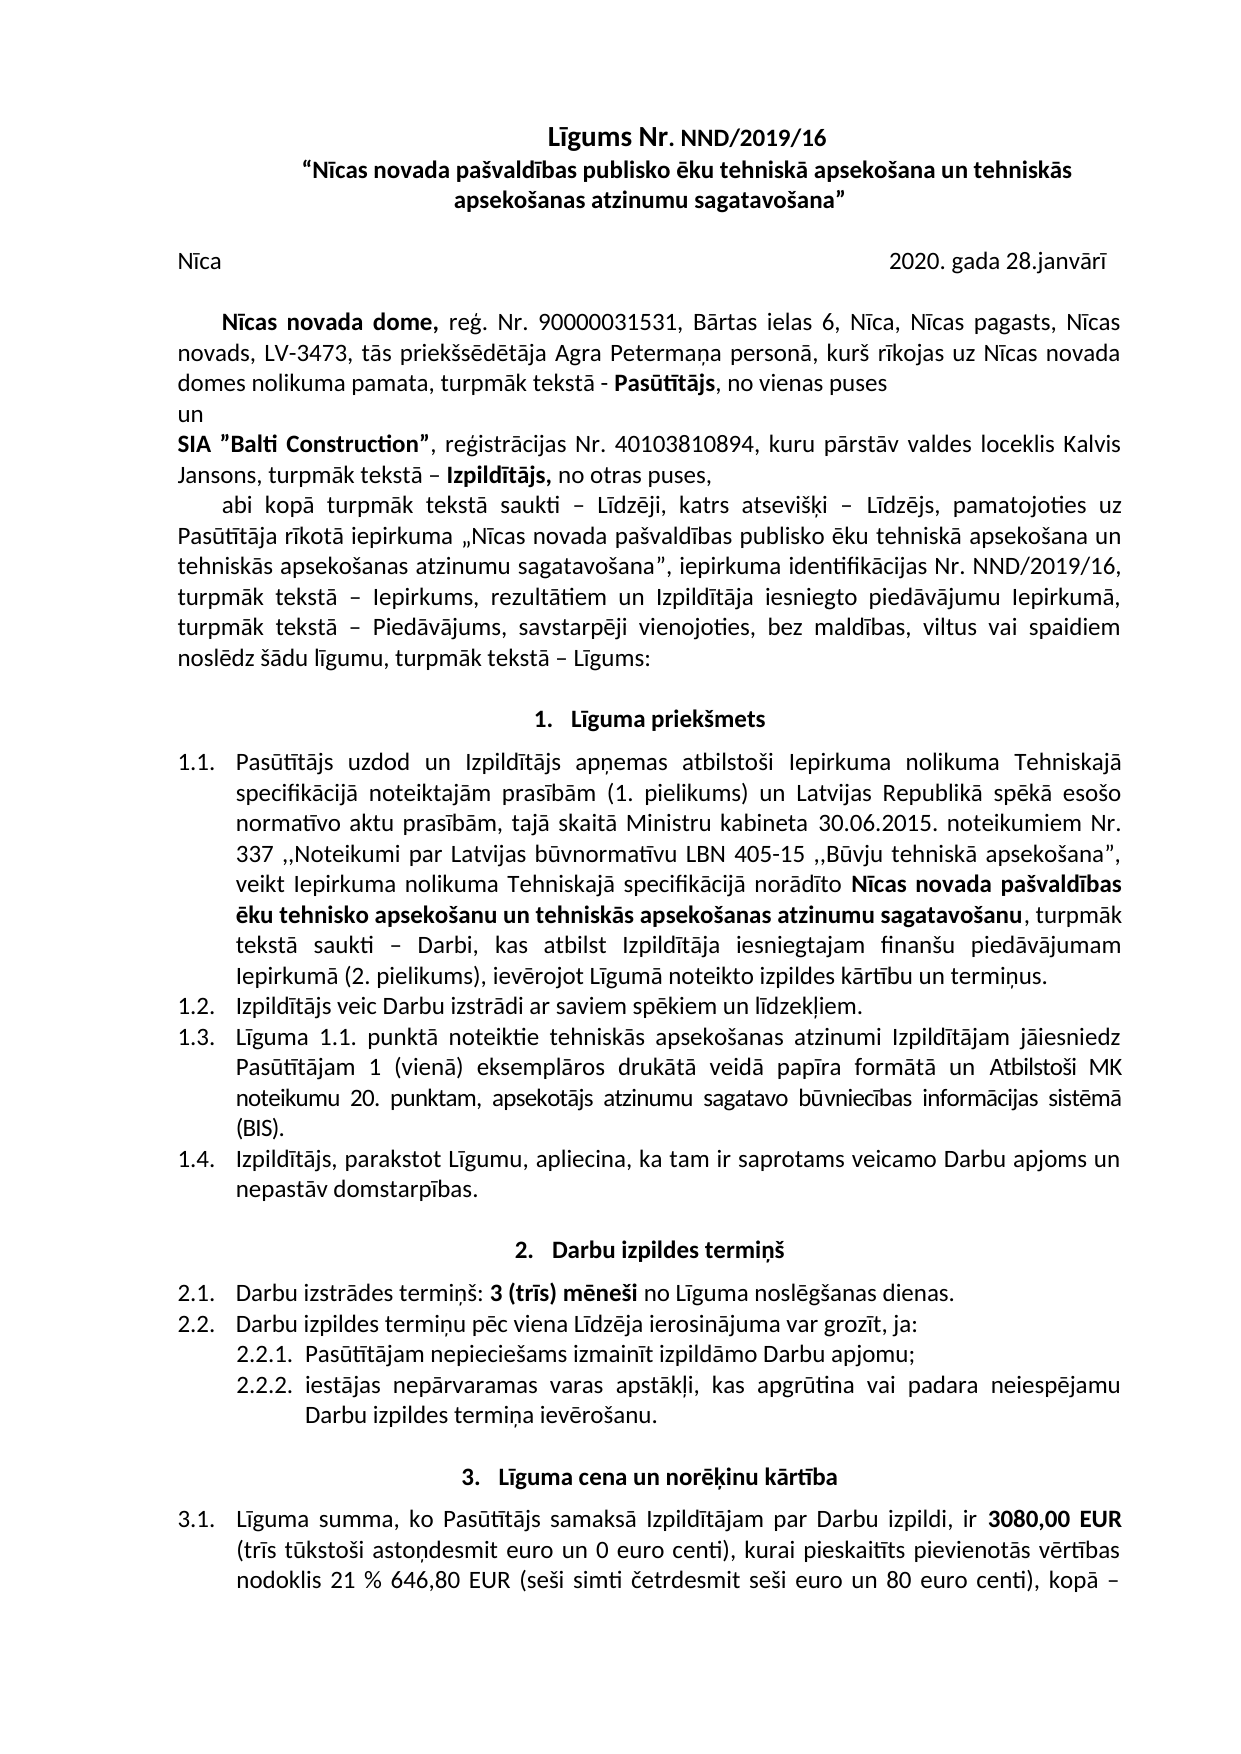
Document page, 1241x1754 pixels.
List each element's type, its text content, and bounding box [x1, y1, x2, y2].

text abi kopā turpmāk tekstā saukti – Līdzēji, katrs atsevišķi – Līdzējs, pamatojoties uz Pasūtītāja rīkotā iepirkuma „Nīcas novada pašvaldības publisko ēku tehniskā apsekošana un tehniskās apsekošanas atzinumu sagatavošana”, iepirkuma identifikācijas Nr. NND/2019/16, turpmāk tekstā – Iepirkums, rezultātiem un Izpildītāja iesniegto piedāvājumu Iepirkumā, turpmāk tekstā – Piedāvājums, savstarpēji vienojoties, bez maldības, viltus vai spaidiem noslēdz šādu līgumu, turpmāk tekstā – Līgums: [177, 489, 1122, 673]
list Darbu izstrādes termiņš: 3 (trīs) mēneši no Līguma noslēgšanas dienas. [177, 1277, 1122, 1308]
text un [177, 398, 1122, 428]
title Līgums Nr. NND/2019/16 [177, 118, 1122, 154]
list Līguma 1.1. punktā noteiktie tehniskās apsekošanas atzinumi Izpildītājam jāiesniedz Pasūtītājam 1 (vienā) eksemplāros drukātā veidā papīra formātā un Atbilstoši MK noteikumu 20. punktam, apsekotājs atzinumu sagatavo būvniecības informācijas sistēmā (BIS). [177, 1021, 1122, 1143]
list Līguma cena un norēķinu kārtība [177, 1461, 1122, 1491]
list Pasūtītājs uzdod un Izpildītājs apņemas atbilstoši Iepirkuma nolikuma Tehniskajā specifikācijā noteiktajām prasībām (1. pielikums) un Latvijas Republikā spēkā esošo normatīvo aktu prasībām, tajā skaitā Ministru kabineta 30.06.2015. noteikumiem Nr. 337 ,,Noteikumi par Latvijas būvnormatīvu LBN 405-15 ,,Būvju tehniskā apsekošana”, veikt Iepirkuma nolikuma Tehniskajā specifikācijā norādīto Nīcas novada pašvaldības ēku tehnisko apsekošanu un tehniskās apsekošanas atzinumu sagatavošanu, turpmāk tekstā saukti – Darbi, kas atbilst Izpildītāja iesniegtajam finanšu piedāvājumam Iepirkumā (2. pielikums), ievērojot Līgumā noteikto izpildes kārtību un termiņus. [177, 746, 1122, 990]
list Pasūtītājam nepieciešams izmainīt izpildāmo Darbu apjomu; [236, 1338, 1122, 1369]
list Izpildītājs, parakstot Līgumu, apliecina, ka tam ir saprotams veicamo Darbu apjoms un nepastāv domstarpības. [177, 1143, 1122, 1204]
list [177, 1504, 1122, 1595]
list Izpildītājs veic Darbu izstrādi ar saviem spēkiem un līdzekļiem. [177, 990, 1122, 1021]
text SIA ”Balti Construction”, reģistrācijas Nr. 40103810894, kuru pārstāv valdes loceklis Kalvis Jansons, turpmāk tekstā – Izpildītājs, no otras puses, [177, 428, 1122, 489]
list Darbu izpildes termiņš [177, 1234, 1122, 1265]
list Darbu izpildes termiņu pēc viena Līdzēja ierosinājuma var grozīt, ja: [177, 1308, 1122, 1338]
list Līguma priekšmets [177, 703, 1122, 734]
title “Nīcas novada pašvaldības publisko ēku tehniskā apsekošana un tehniskās apsekošanas atzinumu sagatavošana” [177, 154, 1122, 215]
list iestājas nepārvaramas varas apstākļi, kas apgrūtina vai padara neiespējamu Darbu izpildes termiņa ievērošanu. [236, 1369, 1122, 1430]
text Nīca 2020. gada 28.janvārī [177, 245, 1122, 276]
text Nīcas novada dome, reģ. Nr. 90000031531, Bārtas ielas 6, Nīca, Nīcas pagasts, Nīcas novads, LV-3473, tās priekšsēdētāja Agra Petermaņa personā, kurš rīkojas uz Nīcas novada domes nolikuma pamata, turpmāk tekstā - Pasūtītājs, no vienas puses [177, 306, 1122, 398]
